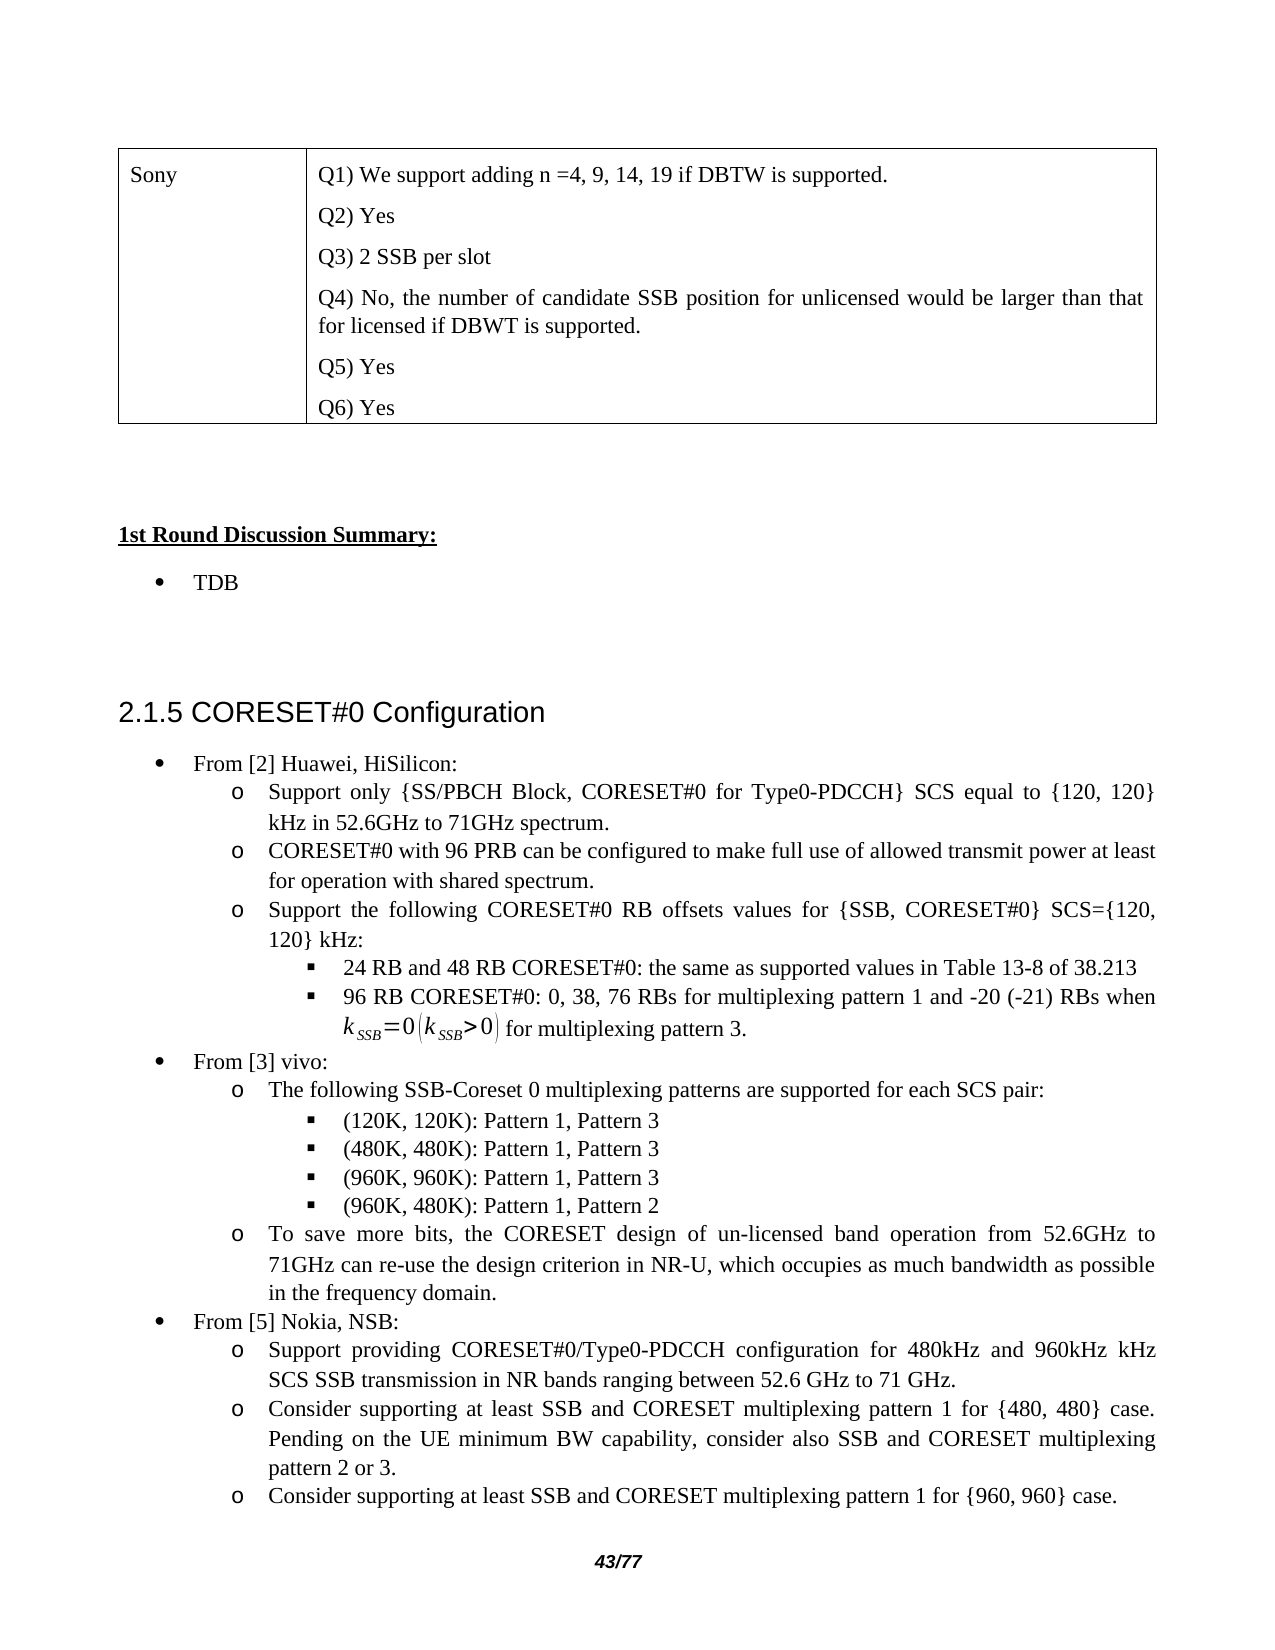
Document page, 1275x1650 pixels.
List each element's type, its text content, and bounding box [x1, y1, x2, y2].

list 96 RB CORESET#0: 0, 38, 76 RBs for multiplexing pattern 1 and -20 (-21) RBs when for multiplexing pattern 3. [306, 983, 1157, 1046]
list (960K, 480K): Pattern 1, Pattern 2 [306, 1192, 1157, 1218]
list From [2] Huawei, HiSilicon: [156, 750, 1157, 776]
list Consider supporting at least SSB and CORESET multiplexing pattern 1 for {480, 480} case. Pending on the UE minimum BW capability, consider also SSB and CORESET multiplexing pattern 2 or 3. [231, 1395, 1157, 1480]
list 24 RB and 48 RB CORESET#0: the same as supported values in Table 13-8 of 38.213 [306, 954, 1157, 981]
list Consider supporting at least SSB and CORESET multiplexing pattern 1 for {960, 960} case. [231, 1482, 1157, 1510]
list From [5] Nokia, NSB: [156, 1308, 1157, 1334]
list (960K, 960K): Pattern 1, Pattern 3 [306, 1164, 1157, 1190]
list The following SSB-Coreset 0 multiplexing patterns are supported for each SCS pair: [231, 1076, 1157, 1104]
list (480K, 480K): Pattern 1, Pattern 3 [306, 1135, 1157, 1162]
list TDB [156, 569, 1157, 595]
table_cell Q1) We support adding n =4, 9, 14, 19 if DBTW is supported. Q2) Yes Q3) 2 SSB per slot Q4) No, the number of candidate SSB position for unlicensed would be larger than that for licensed if DBWT is supported. Q5) Yes Q6) Yes [307, 149, 1156, 423]
list To save more bits, the CORESET design of un-licensed band operation from 52.6GHz to 71GHz can re-use the design criterion in NR-U, which occupies as much bandwidth as possible in the frequency domain. [231, 1221, 1157, 1306]
subtitle 1st Round Discussion Summary: [118, 521, 1157, 548]
list (120K, 120K): Pattern 1, Pattern 3 [306, 1107, 1157, 1133]
list From [3] vivo: [156, 1048, 1157, 1074]
list Support the following CORESET#0 RB offsets values for {SSB, CORESET#0} SCS={120, 120} kHz: [231, 896, 1157, 952]
list Support providing CORESET#0/Type0-PDCCH configuration for 480kHz and 960kHz kHz SCS SSB transmission in NR bands ranging between 52.6 GHz to 71 GHz. [231, 1336, 1157, 1393]
list CORESET#0 with 96 PRB can be configured to make full use of allowed transmit power at least for operation with shared spectrum. [231, 837, 1157, 894]
subtitle 2.1.5 CORESET#0 Configuration [118, 695, 1157, 728]
table_cell Sony [119, 149, 306, 423]
list Support only {SS/PBCH Block, CORESET#0 for Type0-PDCCH} SCS equal to {120, 120} kHz in 52.6GHz to 71GHz spectrum. [231, 778, 1157, 835]
